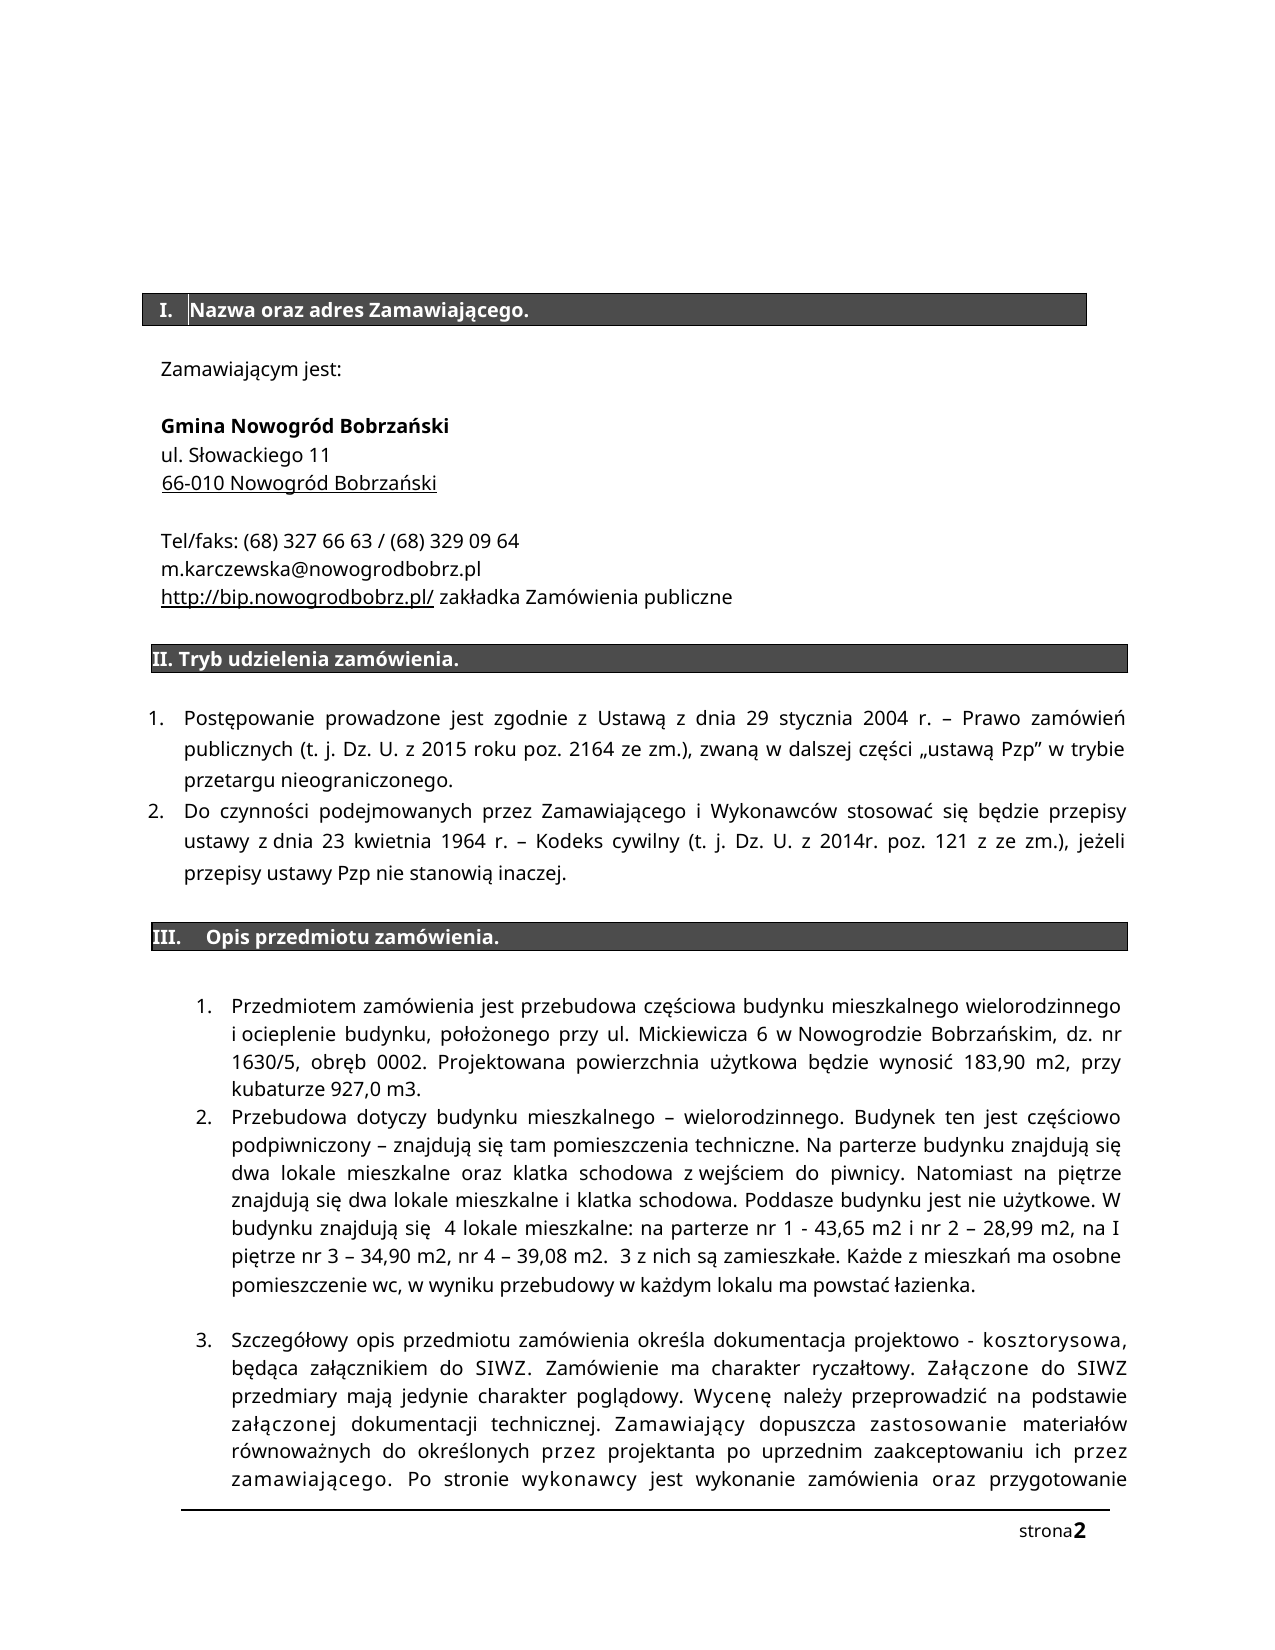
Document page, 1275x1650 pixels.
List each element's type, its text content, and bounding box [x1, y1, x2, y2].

text Gmina Nowogród Bobrzański [161, 413, 1126, 440]
list Przedmiotem zamówienia jest przebudowa częściowa budynku mieszkalnego wielorodzinnego i ocieplenie budynku, położonego przy ul. Mickiewicza 6 w Nowogrodzie Bobrzańskim, dz. nr 1630/5, obręb 0002. Projektowana powierzchnia użytkowa będzie wynosić 183,90 m2, przy kubaturze 927,0 m3. [196, 992, 1122, 1103]
text Tel/faks: (68) 327 66 63 / (68) 329 09 64 m.karczewska@nowogrodbobrz.pl [161, 527, 630, 582]
list Przebudowa dotyczy budynku mieszkalnego – wielorodzinnego. Budynek ten jest częściowo podpiwniczony – znajdują się tam pomieszczenia techniczne. Na parterze budynku znajdują się dwa lokale mieszkalne oraz klatka schodowa z wejściem do piwnicy. Natomiast na piętrze znajdują się dwa lokale mieszkalne i klatka schodowa. Poddasze budynku jest nie użytkowe. W budynku znajdują się 4 lokale mieszkalne: na parterze nr 1 - 43,65 m2 i nr 2 – 28,99 m2, na I piętrze nr 3 – 34,90 m2, nr 4 – 39,08 m2. 3 z nich są zamieszkałe. Każde z mieszkań ma osobne pomieszczenie wc, w wyniku przebudowy w każdym lokalu ma powstać łazienka. [196, 1103, 1122, 1298]
text http://bip.nowogrodbobrz.pl/ zakładka Zamówienia publiczne [161, 583, 1017, 610]
text ul. Słowackiego 11 [161, 441, 1017, 468]
subtitle 66-010 Nowogród Bobrzański [162, 469, 963, 496]
table_header I. [143, 294, 188, 325]
list Opis przedmiotu zamówienia. [153, 923, 1127, 950]
list Postępowanie prowadzone jest zgodnie z Ustawą z dnia 29 stycznia 2004 r. – Prawo zamówień publicznych (t. j. Dz. U. z 2015 roku poz. 2164 ze zm.), zwaną w dalszej części „ustawą Pzp” w trybie przetargu nieograniczonego. [148, 704, 1127, 793]
text II. Tryb udzielenia zamówienia. [152, 645, 1127, 672]
table_header Nazwa oraz adres Zamawiającego. [189, 294, 1086, 325]
list Do czynności podejmowanych przez Zamawiającego i Wykonawców stosować się będzie przepisy ustawy z dnia 23 kwietnia 1964 r. – Kodeks cywilny (t. j. Dz. U. z 2014r. poz. 121 z ze zm.), jeżeli przepisy ustawy Pzp nie stanowią inaczej. [148, 797, 1127, 886]
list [196, 1327, 1127, 1492]
text Zamawiającym jest: [161, 355, 1017, 382]
